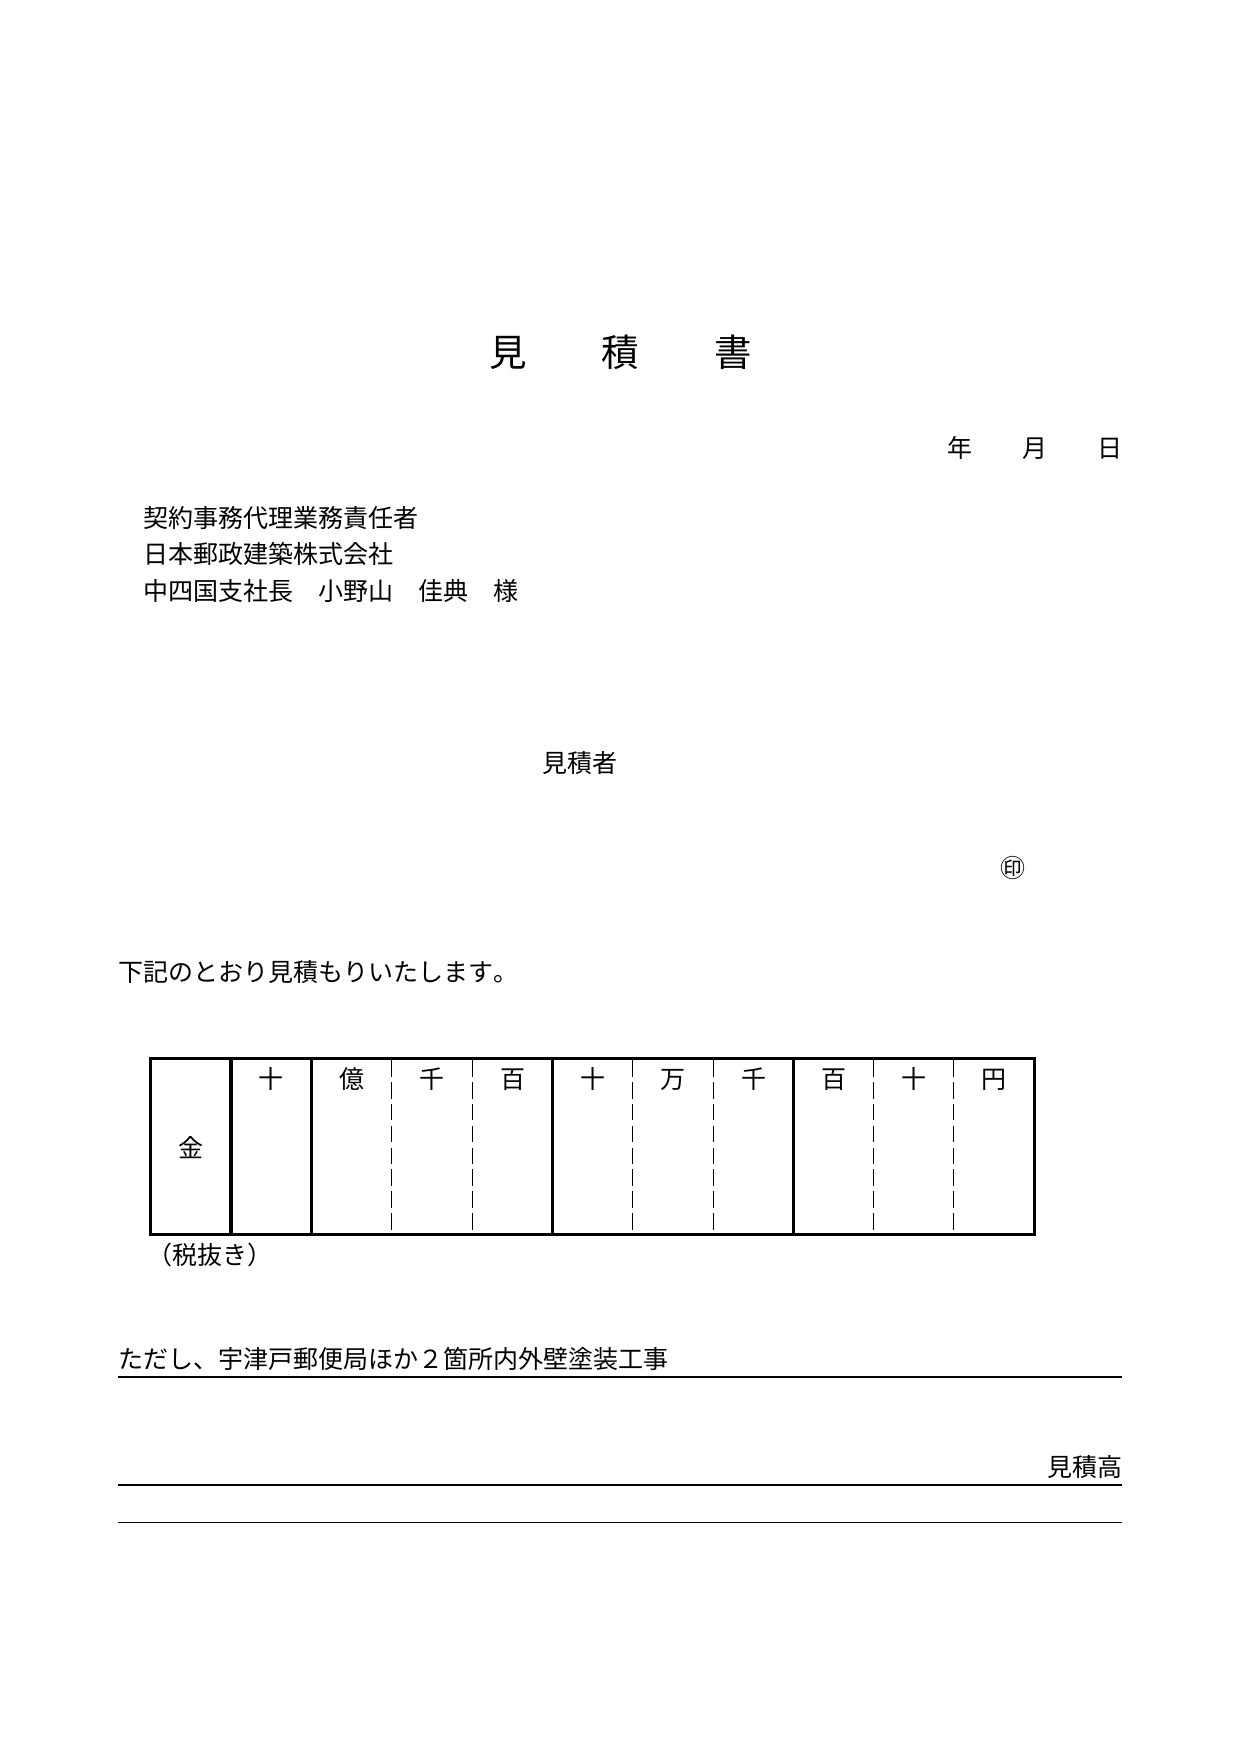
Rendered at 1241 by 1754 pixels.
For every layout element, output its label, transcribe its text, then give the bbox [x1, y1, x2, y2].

table_header 億 [313, 1060, 392, 1232]
text ㊞ [367, 848, 1122, 884]
table_header 千 [713, 1060, 792, 1232]
text 日本郵政建築株式会社 [118, 535, 1122, 571]
text 契約事務代理業務責任者 [118, 499, 1122, 535]
table_header 百 [795, 1060, 874, 1232]
text （税抜き） [118, 1236, 1122, 1272]
table_header 十 [874, 1060, 954, 1232]
text 下記のとおり見積もりいたします。 [118, 952, 1122, 989]
table_header 金 [152, 1060, 229, 1232]
table_header 万 [633, 1060, 713, 1232]
text 年 月 日 [118, 428, 1122, 464]
table_header 百 [472, 1060, 551, 1232]
table_header 十 [233, 1060, 310, 1232]
table_header 千 [392, 1060, 472, 1232]
text 見積者 [118, 744, 1122, 780]
table_header 円 [954, 1060, 1033, 1232]
text 見 積 書 [118, 323, 1122, 377]
table_header 十 [554, 1060, 633, 1232]
text 中四国支社長 小野山 佳典 様 [118, 571, 1122, 607]
text 見積高 [118, 1448, 1122, 1484]
text ただし、宇津戸郵便局ほか２箇所内外壁塗装工事 [118, 1340, 1122, 1376]
